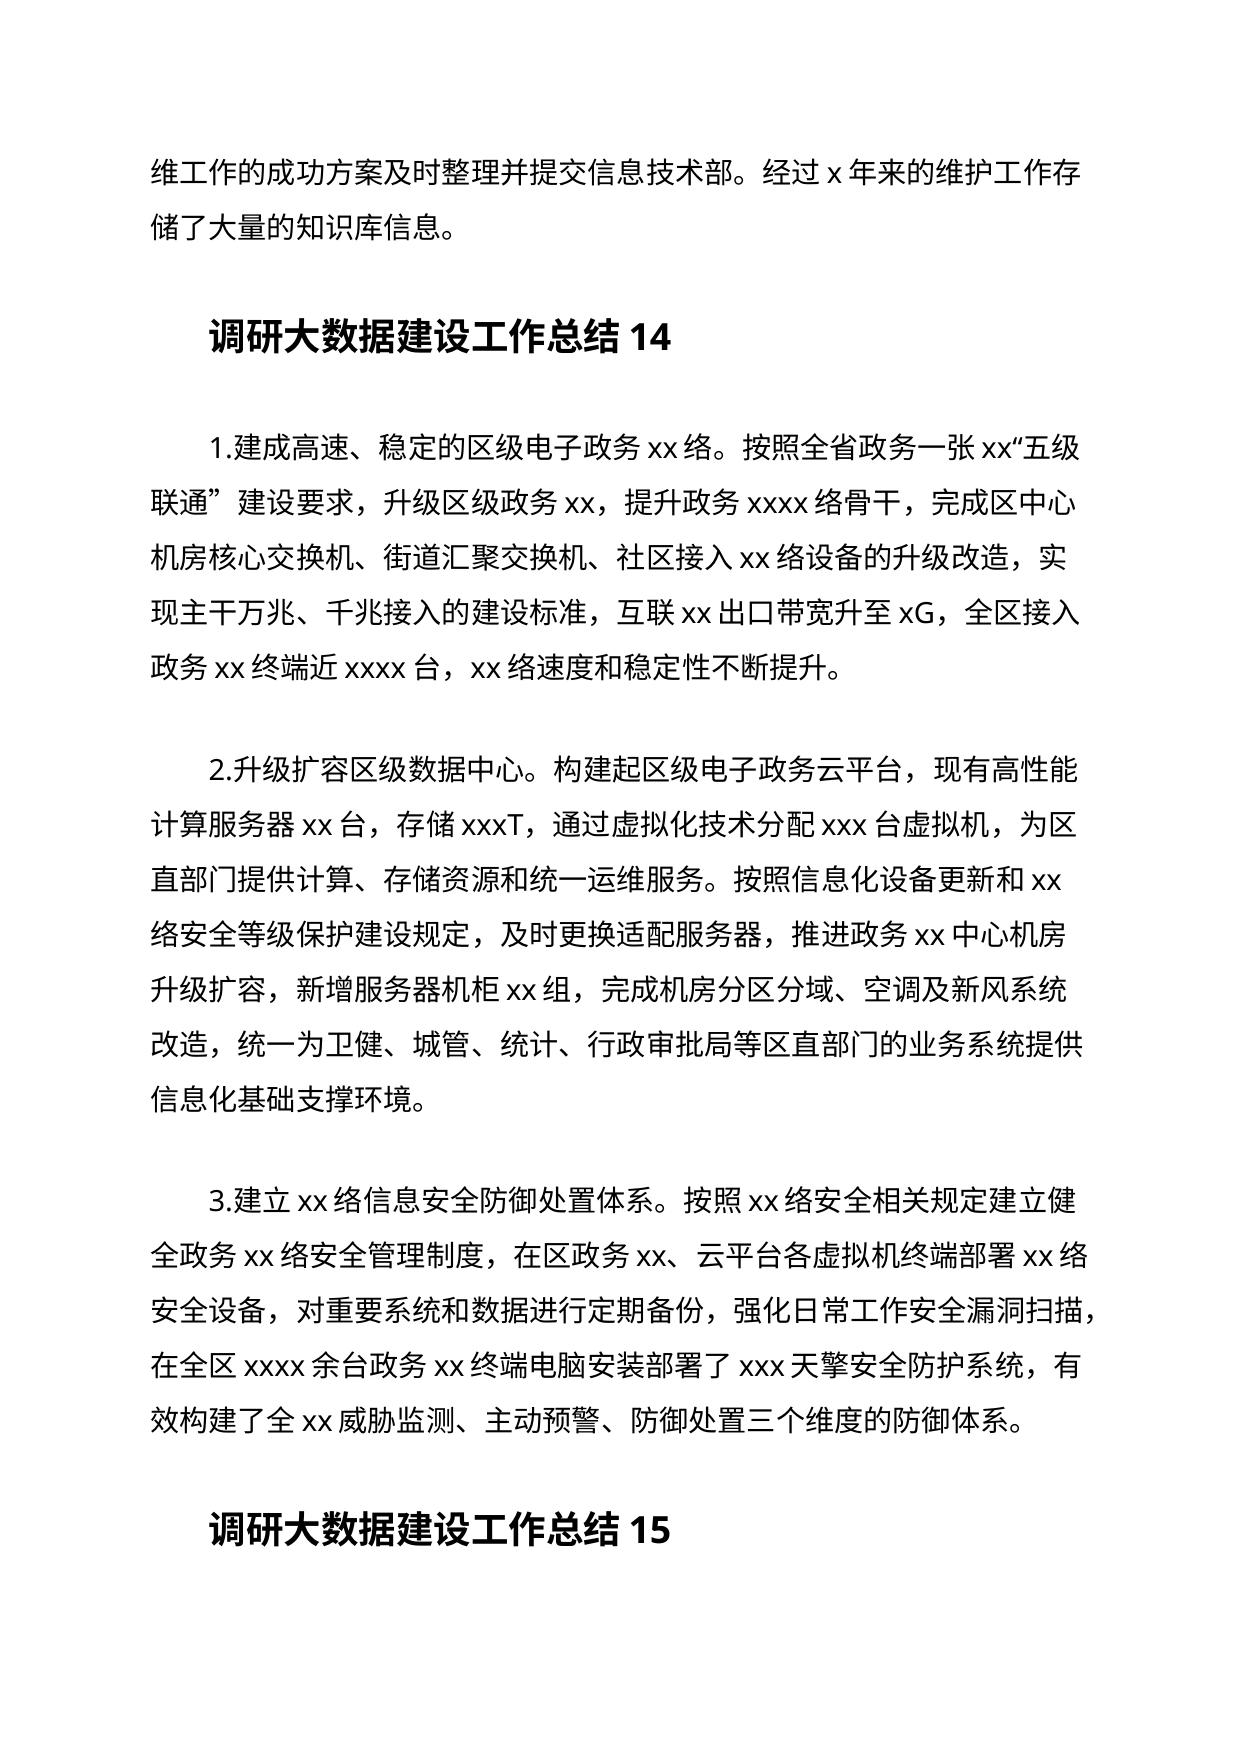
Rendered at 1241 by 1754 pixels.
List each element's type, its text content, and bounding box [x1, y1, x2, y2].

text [150, 150, 1090, 247]
text 2.升级扩容区级数据中心。构建起区级电子政务云平台，现有高性能计算服务器xx台，存储xxxT，通过虚拟化技术分配xxx台虚拟机，为区直部门提供计算、存储资源和统一运维服务。按照信息化设备更新和xx络安全等级保护建设规定，及时更换适配服务器，推进政务xx中心机房升级扩容，新增服务器机柜xx组，完成机房分区分域、空调及新风系统改造，统一为卫健、城管、统计、行政审批局等区直部门的业务系统提供信息化基础支撑环境。 [150, 746, 1090, 1118]
text 1.建成高速、稳定的区级电子政务xx络。按照全省政务一张xx“五级联通”建设要求，升级区级政务xx，提升政务xxxx络骨干，完成区中心机房核心交换机、街道汇聚交换机、社区接入xx络设备的升级改造，实现主干万兆、千兆接入的建设标准，互联xx出口带宽升至xG，全区接入政务xx终端近xxxx台，xx络速度和稳定性不断提升。 [150, 424, 1090, 687]
text 3.建立xx络信息安全防御处置体系。按照xx络安全相关规定建立健全政务xx络安全管理制度，在区政务xx、云平台各虚拟机终端部署xx络安全设备，对重要系统和数据进行定期备份，强化日常工作安全漏洞扫描，在全区xxxx余台政务xx终端电脑安装部署了xxx天擎安全防护系统，有效构建了全xx威胁监测、主动预警、防御处置三个维度的防御体系。 [150, 1178, 1090, 1440]
text 调研大数据建设工作总结15 [150, 1500, 1090, 1554]
text 调研大数据建设工作总结14 [150, 307, 1090, 361]
